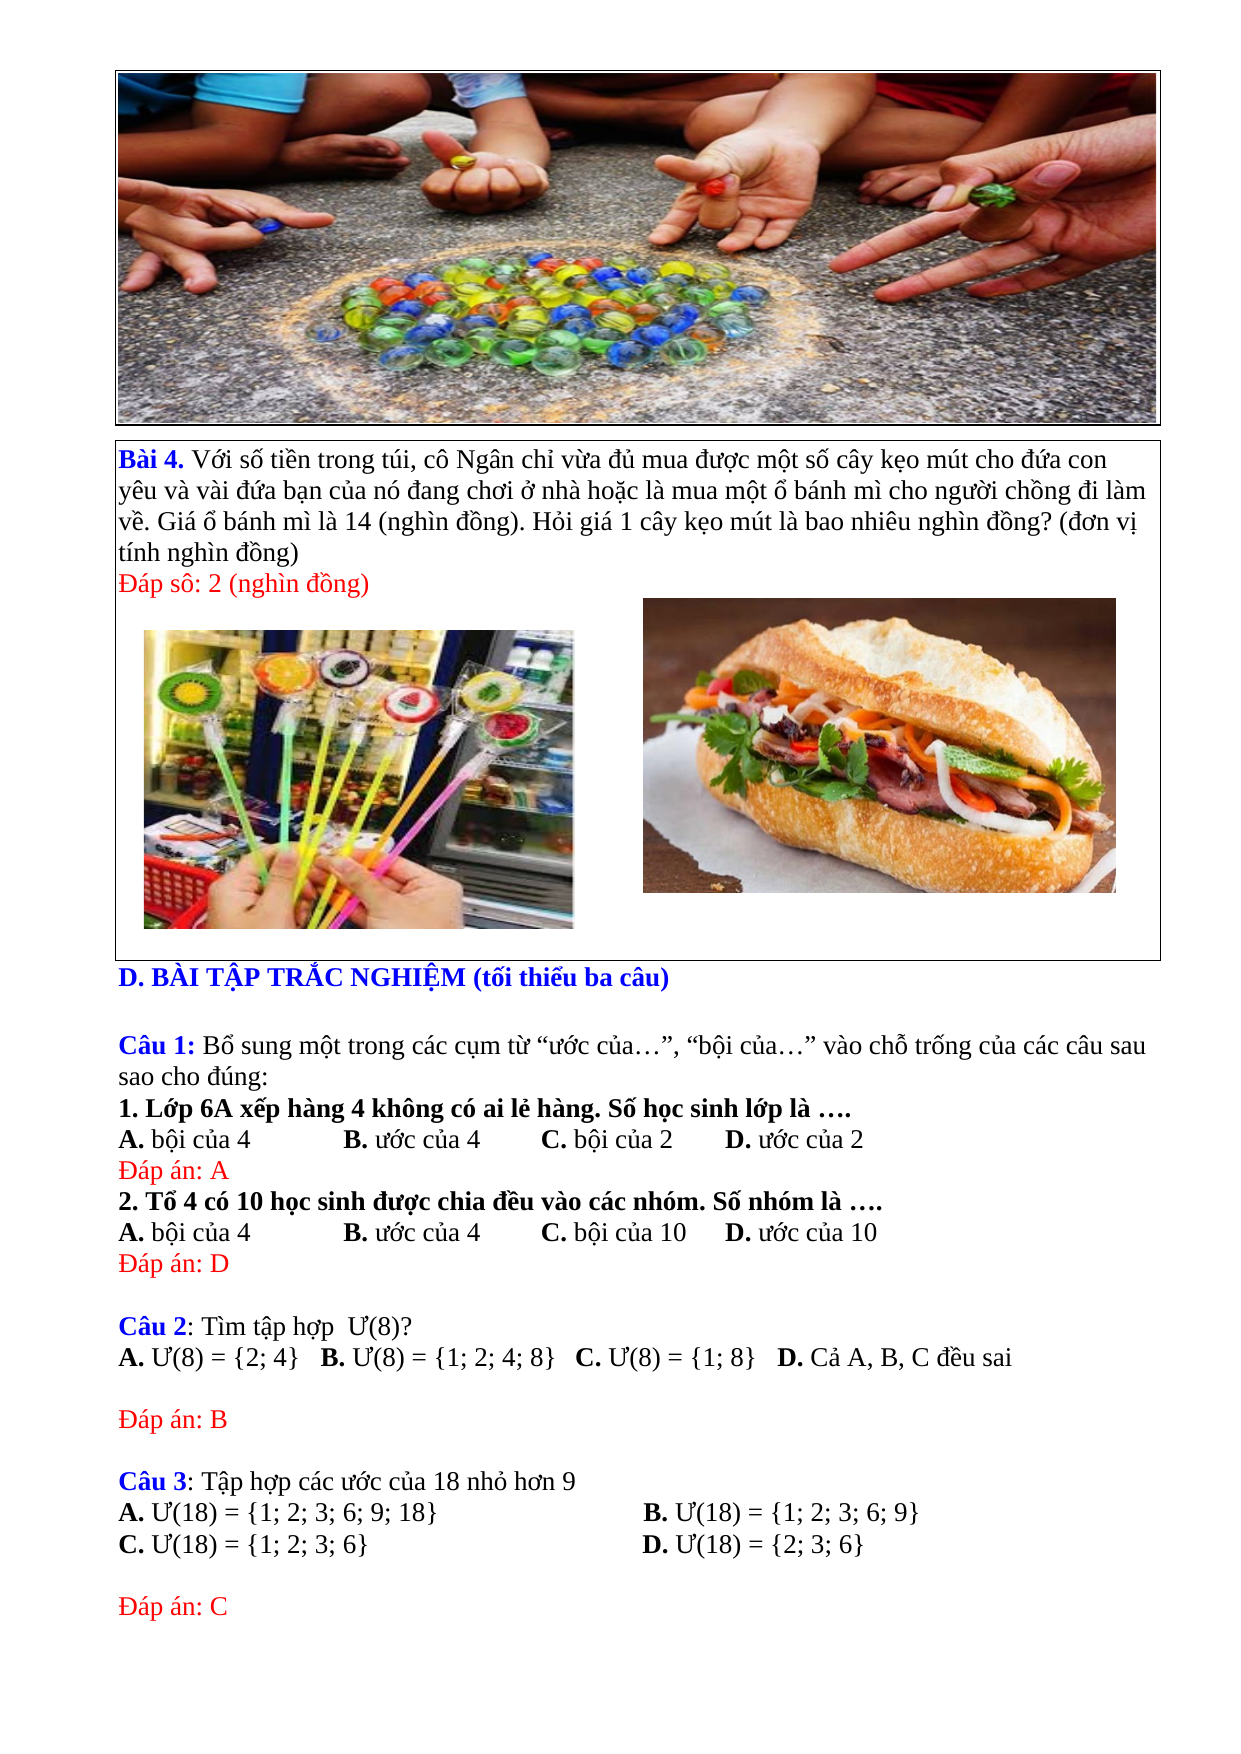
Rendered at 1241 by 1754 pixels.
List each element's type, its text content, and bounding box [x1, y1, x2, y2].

text Đáp án: C [118, 1590, 1152, 1621]
text Đáp án: B [118, 1403, 1152, 1434]
picture [643, 598, 1116, 893]
text C. Ư(18) = {1; 2; 3; 6} D. Ư(18) = {2; 3; 6} [118, 1528, 1152, 1559]
text A. bội của 4 B. ước của 4 C. bội của 2 D. ước của 2 [118, 1123, 1152, 1154]
text A. Ư(18) = {1; 2; 3; 6; 9; 18} B. Ư(18) = {1; 2; 3; 6; 9} [118, 1497, 1152, 1528]
picture [143, 630, 575, 929]
text Đáp án: A [118, 1154, 1152, 1185]
text 1. Lớp 6A xếp hàng 4 không có ai lẻ hàng. Số học sinh lớp là …. [118, 1092, 1152, 1123]
text D. BÀI TẬP TRẮC NGHIỆM (tối thiểu ba câu) [118, 961, 1152, 992]
text Câu 1: Bổ sung một trong các cụm từ “ước của…”, “bội của…” vào chỗ trống của các câu sau sao cho đúng: [118, 1029, 1152, 1092]
text A. bội của 4 B. ước của 4 C. bội của 10 D. ước của 10 [118, 1216, 1152, 1247]
text Bài 4. Với số tiền trong túi, cô Ngân chỉ vừa đủ mua được một số cây kẹo mút cho đứa con yêu và vài đứa bạn của nó đang chơi ở nhà hoặc là mua một ổ bánh mì cho người chồng đi làm về. Giá ổ bánh mì là 14 (nghìn đồng). Hỏi giá 1 cây kẹo mút là bao nhiêu nghìn đồng? (đơn vị tính nghìn đồng) [116, 441, 1160, 568]
picture [118, 73, 1157, 423]
text Đáp án: D [118, 1247, 1152, 1278]
text Đáp sô: 2 (nghìn đồng) [118, 568, 1152, 599]
text A. Ư(8) = {2; 4} B. Ư(8) = {1; 2; 4; 8} C. Ư(8) = {1; 8} D. Cả A, B, C đều sai [118, 1341, 1152, 1372]
text 2. Tổ 4 có 10 học sinh được chia đều vào các nhóm. Số nhóm là …. [118, 1185, 1152, 1216]
text Câu 3: Tập hợp các ước của 18 nhỏ hơn 9 [118, 1465, 1152, 1497]
text Câu 2: Tìm tập hợp Ư(8)? [118, 1310, 1152, 1341]
